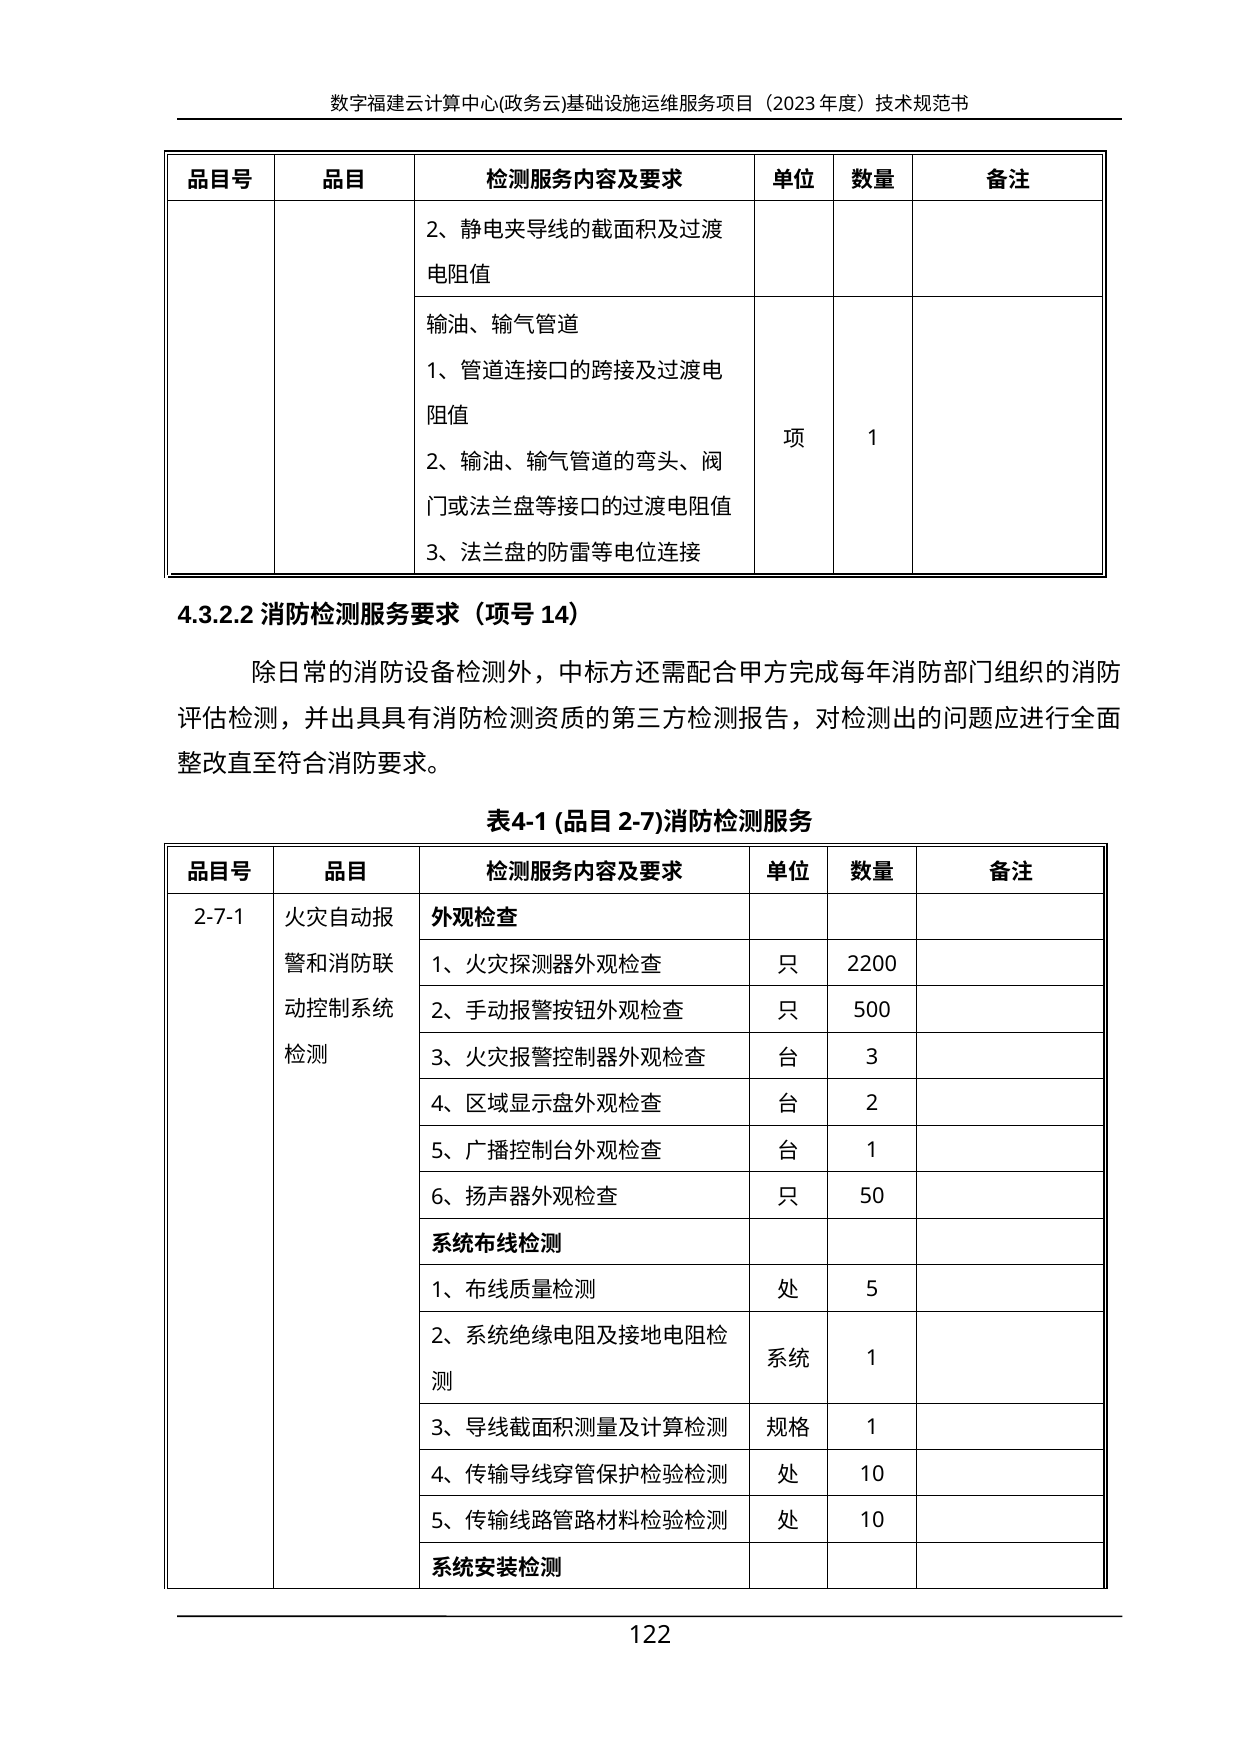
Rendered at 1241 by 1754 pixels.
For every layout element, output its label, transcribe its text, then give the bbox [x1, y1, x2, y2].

text 除日常的消防设备检测外，中标方还需配合甲方完成每年消防部门组织的消防评估检测，并出具具有消防检测资质的第三方检测报告，对检测出的问题应进行全面整改直至符合消防要求。 [177, 648, 1122, 784]
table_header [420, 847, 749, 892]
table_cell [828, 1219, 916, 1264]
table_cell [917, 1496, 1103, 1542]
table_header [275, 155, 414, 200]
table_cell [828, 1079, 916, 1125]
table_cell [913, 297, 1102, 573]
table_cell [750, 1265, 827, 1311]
subtitle (品目2-7)消防检测服务 [177, 797, 1122, 842]
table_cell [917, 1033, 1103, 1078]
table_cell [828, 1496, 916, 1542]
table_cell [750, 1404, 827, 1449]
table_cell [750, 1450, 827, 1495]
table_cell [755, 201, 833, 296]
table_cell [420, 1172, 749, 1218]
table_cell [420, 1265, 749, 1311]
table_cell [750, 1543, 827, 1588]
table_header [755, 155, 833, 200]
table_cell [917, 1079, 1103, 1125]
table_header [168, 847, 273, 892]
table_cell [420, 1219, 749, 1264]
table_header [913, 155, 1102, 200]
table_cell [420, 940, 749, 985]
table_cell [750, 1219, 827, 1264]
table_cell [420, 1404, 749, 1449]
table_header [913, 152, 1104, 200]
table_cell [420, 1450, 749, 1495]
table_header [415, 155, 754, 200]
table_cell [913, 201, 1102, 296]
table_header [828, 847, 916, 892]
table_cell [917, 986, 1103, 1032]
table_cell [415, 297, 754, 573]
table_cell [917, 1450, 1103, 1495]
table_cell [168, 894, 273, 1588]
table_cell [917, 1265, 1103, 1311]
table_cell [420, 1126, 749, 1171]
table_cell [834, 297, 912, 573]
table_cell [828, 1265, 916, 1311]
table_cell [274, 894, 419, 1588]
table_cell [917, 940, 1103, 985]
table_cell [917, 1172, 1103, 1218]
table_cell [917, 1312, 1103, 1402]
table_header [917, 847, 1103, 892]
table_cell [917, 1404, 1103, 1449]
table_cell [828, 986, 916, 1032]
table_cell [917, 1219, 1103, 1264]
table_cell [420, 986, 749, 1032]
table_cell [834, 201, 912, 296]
subtitle 消防检测服务要求（项号14） [177, 590, 1122, 636]
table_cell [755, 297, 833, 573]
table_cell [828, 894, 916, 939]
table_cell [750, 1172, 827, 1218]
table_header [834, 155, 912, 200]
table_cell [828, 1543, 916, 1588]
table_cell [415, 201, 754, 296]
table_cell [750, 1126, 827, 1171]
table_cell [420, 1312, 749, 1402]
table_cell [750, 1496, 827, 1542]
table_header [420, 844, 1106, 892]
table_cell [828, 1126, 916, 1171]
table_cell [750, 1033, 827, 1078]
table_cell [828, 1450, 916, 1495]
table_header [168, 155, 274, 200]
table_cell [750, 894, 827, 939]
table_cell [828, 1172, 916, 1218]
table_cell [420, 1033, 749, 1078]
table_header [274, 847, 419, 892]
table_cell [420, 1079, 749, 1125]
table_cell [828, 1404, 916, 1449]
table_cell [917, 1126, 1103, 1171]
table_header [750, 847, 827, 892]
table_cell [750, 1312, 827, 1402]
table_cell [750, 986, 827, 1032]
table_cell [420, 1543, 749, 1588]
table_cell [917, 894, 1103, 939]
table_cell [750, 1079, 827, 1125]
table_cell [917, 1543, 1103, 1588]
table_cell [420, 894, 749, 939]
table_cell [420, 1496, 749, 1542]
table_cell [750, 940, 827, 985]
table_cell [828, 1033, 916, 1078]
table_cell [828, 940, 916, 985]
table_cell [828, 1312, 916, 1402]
